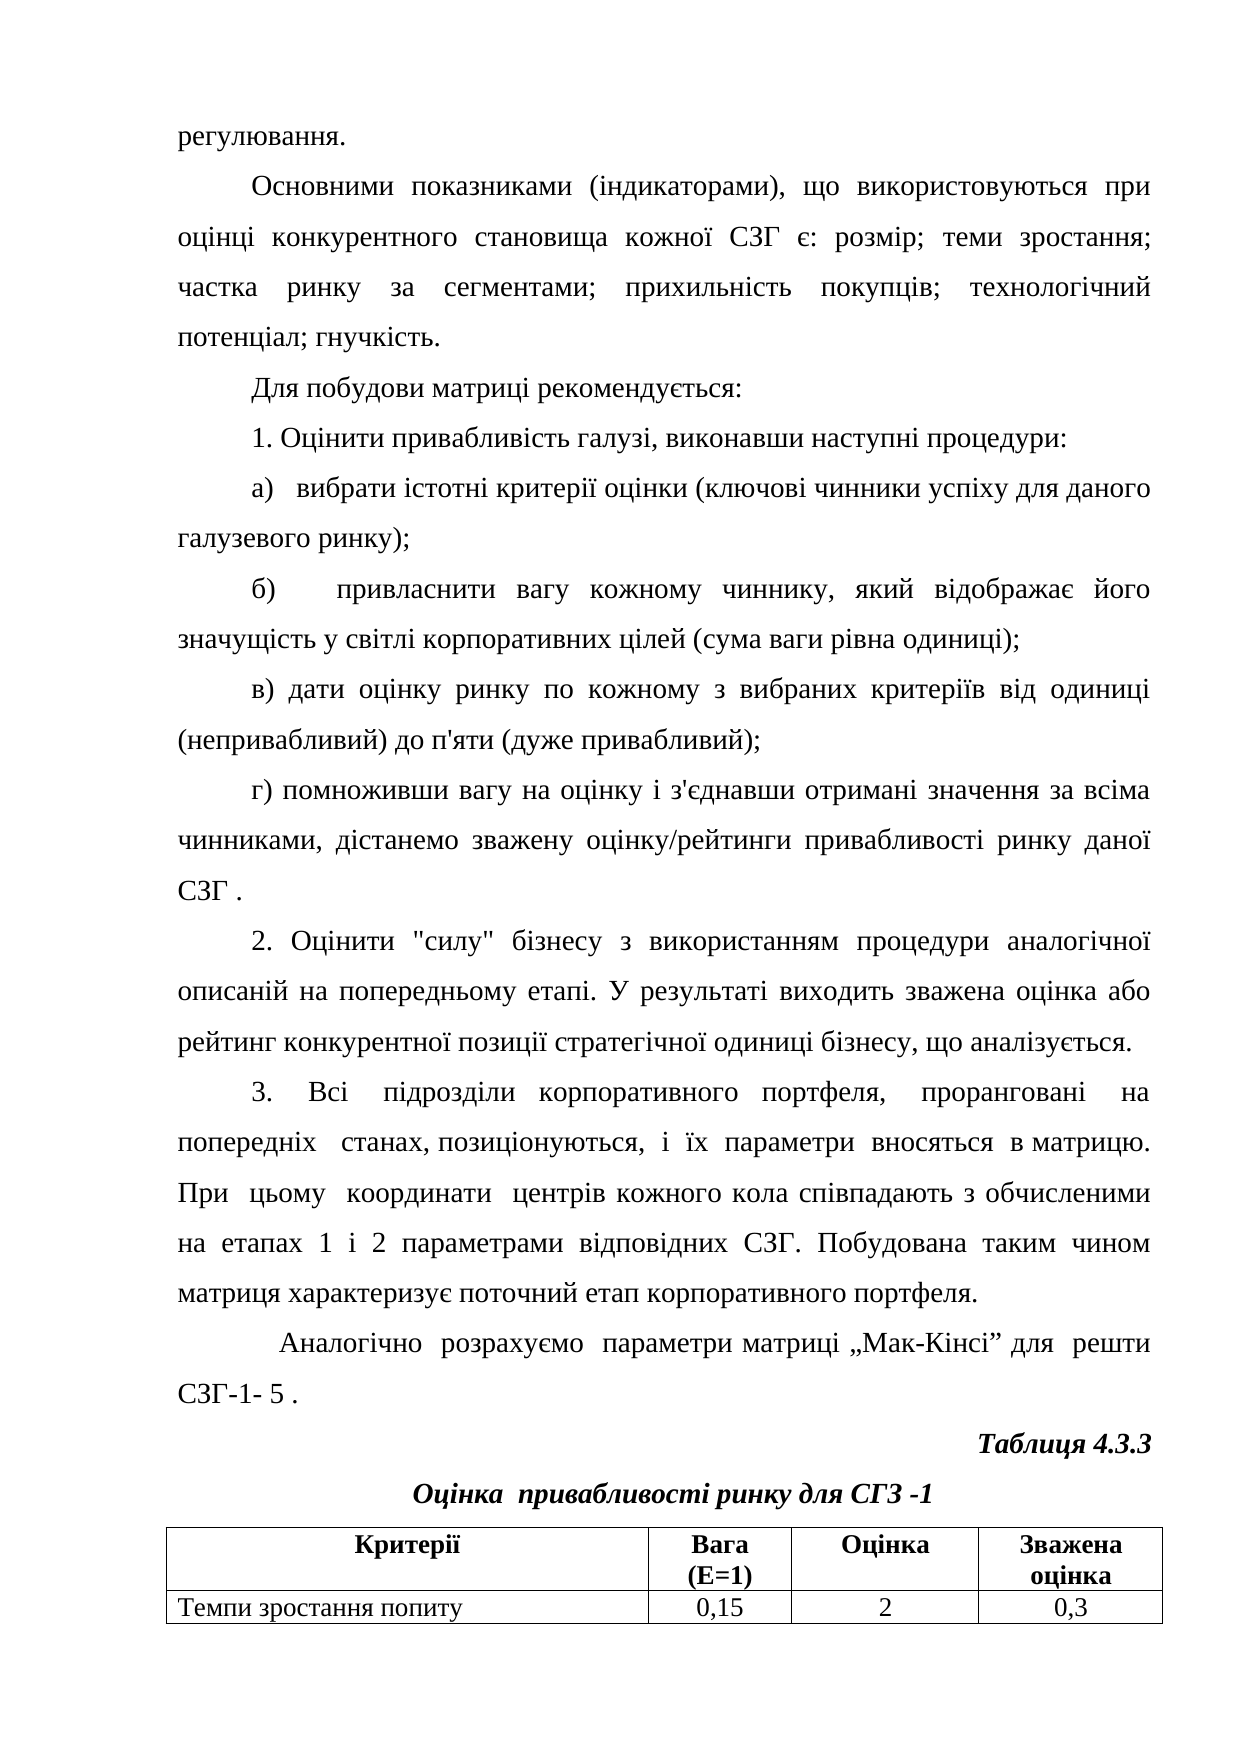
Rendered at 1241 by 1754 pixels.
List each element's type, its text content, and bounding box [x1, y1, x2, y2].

text Для побудови матриці рекомендується: [177, 370, 1152, 403]
table_cell 0,3 [979, 1591, 1162, 1622]
table_cell 2 [792, 1591, 978, 1622]
text 2. Оцінити "силу" бізнесу з використанням процедури аналогічної описаній на попередньому етапі. У результаті виходить зважена оцінка або рейтинг конкурентної позиції стратегічної одиниці бізнесу, що аналізується. [177, 923, 1152, 1057]
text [177, 118, 1152, 152]
table_cell 0,15 [649, 1591, 791, 1622]
table_header Оцінка [792, 1528, 978, 1590]
text 1. Оцінити привабливість галузі, виконавши наступні процедури: [177, 420, 1152, 453]
table_header Вага (Е=1) [649, 1528, 791, 1590]
text а) вибрати істотні критерії оцінки (ключові чинники успіху для даного галузевого ринку); [177, 470, 1152, 554]
text Аналогічно розрахуємо параметри матриці „Мак-Кінсі” для решти СЗГ-1- 5 . [177, 1326, 1152, 1409]
table_header Зважена оцінка [979, 1528, 1162, 1590]
text в) дати оцінку ринку по кожному з вибраних критеріїв від одиниці (непривабливий) до п'яти (дуже привабливий); [177, 672, 1152, 755]
table_header Критерії [167, 1528, 648, 1590]
text Основними показниками (індикаторами), що використовуються при оцінці конкурентного становища кожної СЗГ є: розмір; теми зростання; частка ринку за сегментами; прихильність покупців; технологічний потенціал; гнучкість. [177, 168, 1152, 353]
text Таблиця 4.3.3 [195, 1426, 1152, 1460]
text 3. Всі підрозділи корпоративного портфеля, проранговані на попередніх станах, позиціонуються, і їх параметри вносяться в матрицю. При цьому координати центрів кожного кола співпадають з обчисленими на етапах 1 і 2 параметрами відповідних СЗГ. Побудована таким чином матриця характеризує поточний етап корпоративного портфеля. [177, 1074, 1152, 1309]
text б) привласнити вагу кожному чиннику, який відображає його значущість у світлі корпоративних цілей (сума ваги рівна одиниці); [177, 571, 1152, 655]
text Оцінка привабливості ринку для СГЗ -1 [195, 1477, 1152, 1510]
text г) помноживши вагу на оцінку і з'єднавши отримані значення за всіма чинниками, дістанемо зважену оцінку/рейтинги привабливості ринку даної СЗГ . [177, 772, 1152, 906]
table_cell Темпи зростання попиту [167, 1591, 648, 1622]
